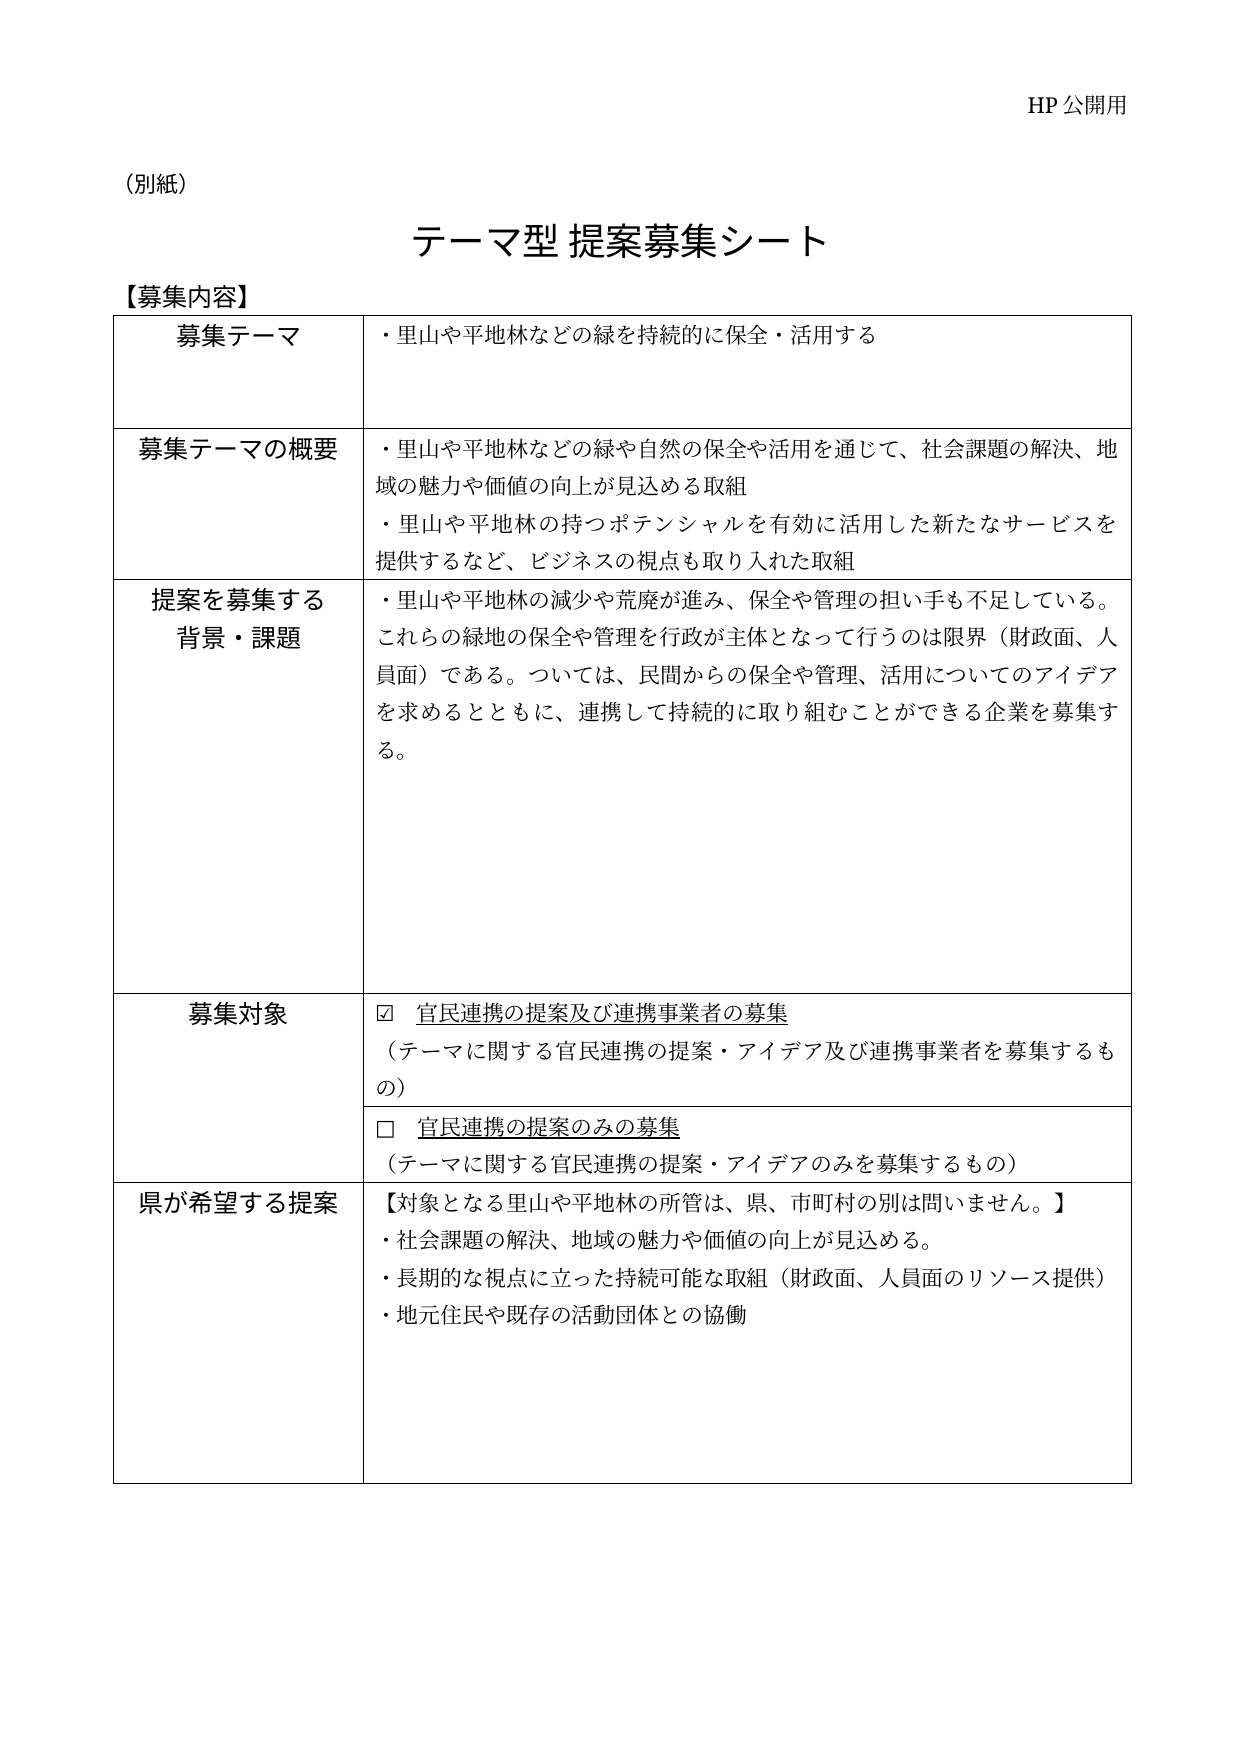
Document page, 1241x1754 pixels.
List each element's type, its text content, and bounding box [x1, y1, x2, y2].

table_cell 【対象となる里山や平地林の所管は、県、市町村の別は問いません。】 ・社会課題の解決、地域の魅力や価値の向上が見込める。 ・長期的な視点に立った持続可能な取組（財政面、人員面のリソース提供） ・地元住民や既存の活動団体との協働 [364, 1183, 1131, 1483]
table_cell □ 官民連携の提案のみの募集 （テーマに関する官民連携の提案・アイデアのみを募集するもの） [364, 1107, 1131, 1182]
table_header 募集テーマ [114, 316, 363, 428]
table_cell 募集対象 [114, 994, 363, 1182]
table_header ・里山や平地林などの緑を持続的に保全・活用する [364, 316, 1131, 428]
table_cell 募集テーマの概要 [114, 429, 363, 579]
table_cell 県が希望する提案 [114, 1183, 363, 1483]
table_cell ・里山や平地林などの緑や自然の保全や活用を通じて、社会課題の解決、地域の魅力や価値の向上が見込める取組 ・里山や平地林の持つポテンシャルを有効に活用した新たなサービスを 提供するなど、ビジネスの視点も取り入れた取組 [364, 429, 1131, 579]
table_cell ☑ 官民連携の提案及び連携事業者の募集 （テーマに関する官民連携の提案・アイデア及び連携事業者を募集するもの） [364, 994, 1131, 1106]
table_cell 提案を募集する 背景・課題 [114, 580, 363, 993]
text （別紙） [112, 164, 1128, 202]
table_cell ・里山や平地林の減少や荒廃が進み、保全や管理の担い手も不足している。 これらの緑地の保全や管理を行政が主体となって行うのは限界（財政面、人員面）である。ついては、民間からの保全や管理、活用についてのアイデアを求めるとともに、連携して持続的に取り組むことができる企業を募集する。 [364, 580, 1131, 993]
text 【募集内容】 [112, 277, 1128, 314]
text テーマ型 提案募集シート [112, 202, 1128, 277]
